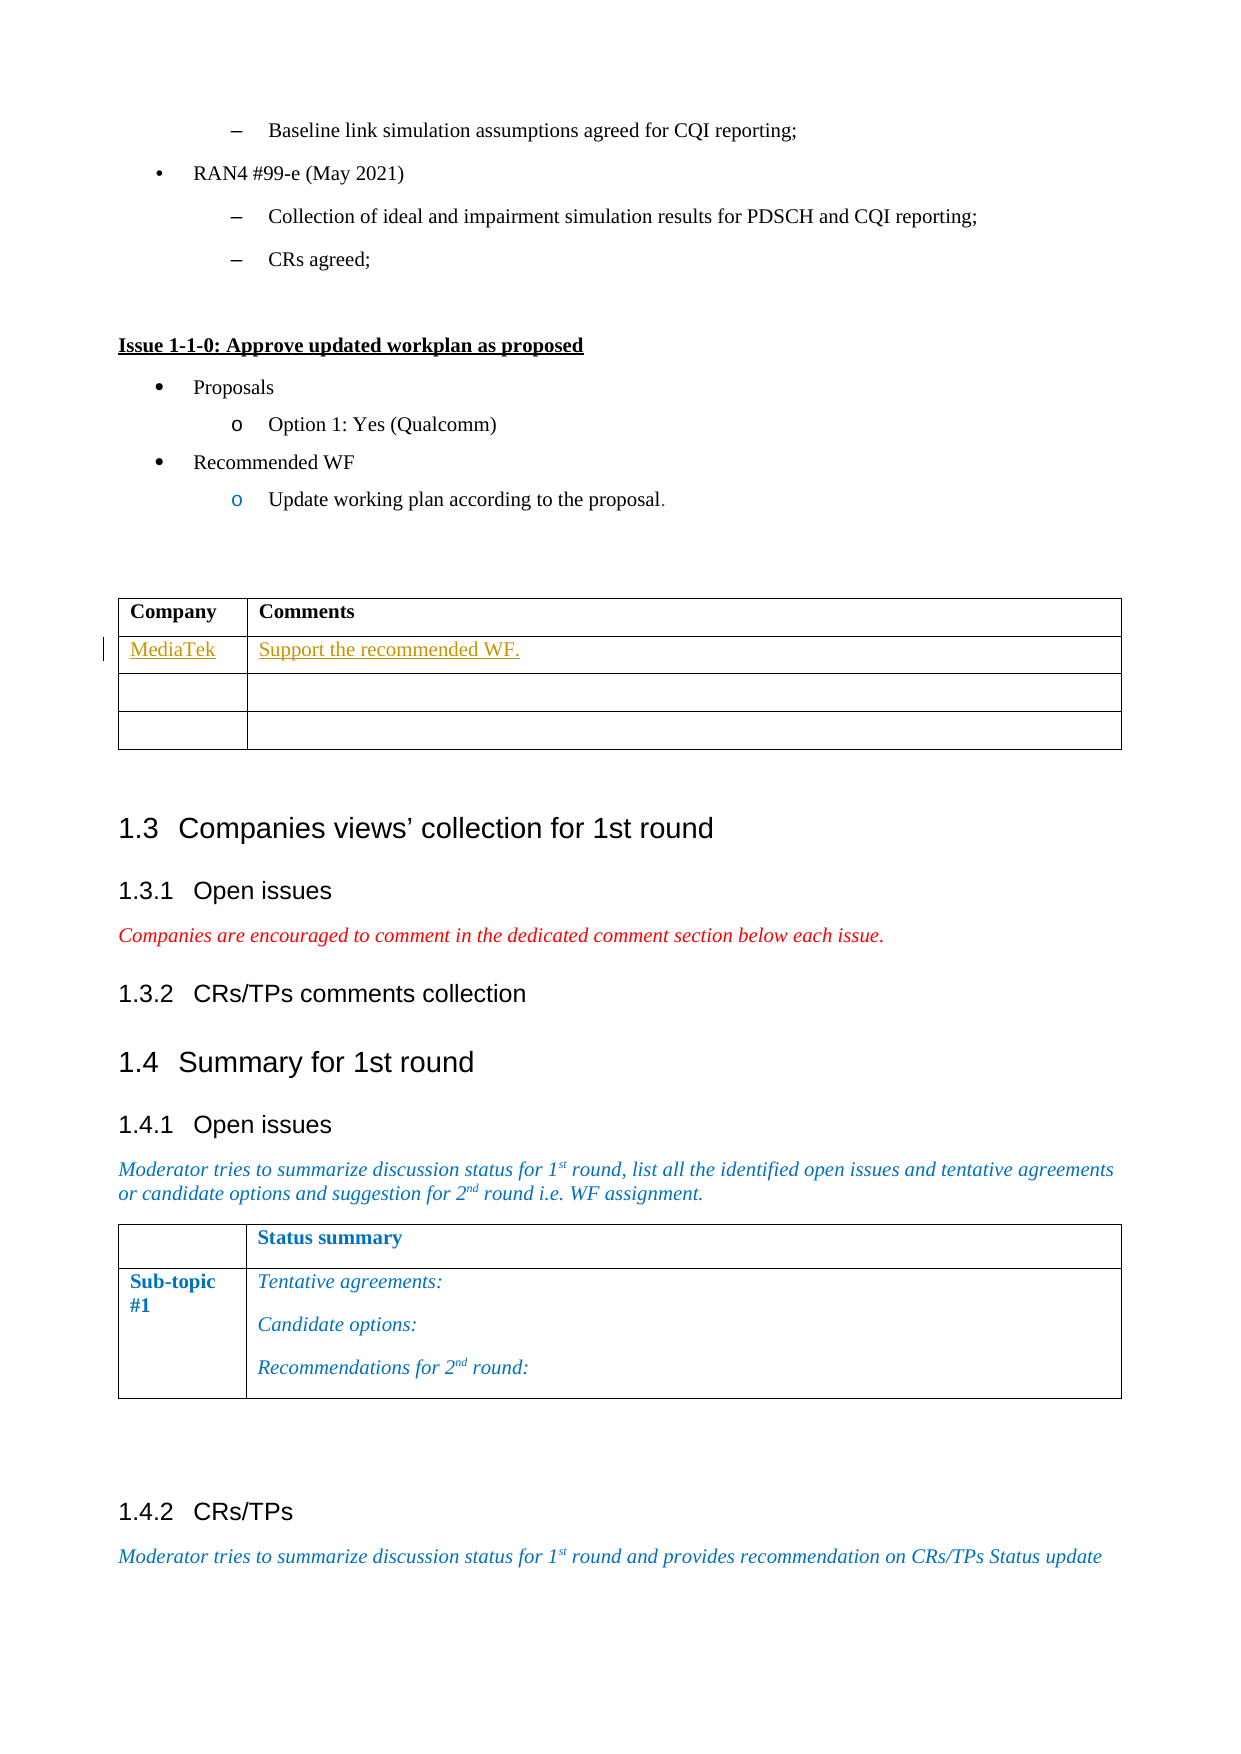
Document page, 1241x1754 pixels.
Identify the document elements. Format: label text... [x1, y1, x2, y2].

list RAN4 #99-e (May 2021) [156, 161, 1122, 185]
text Issue 1-1-1: Approve updated workplan as proposed [118, 332, 1122, 357]
table_cell [119, 637, 247, 673]
table_cell Tentative agreements: Candidate options: Recommendations for 2nd round: [247, 1269, 1121, 1397]
text Moderator tries to summarize discussion status for 1st round and provides recommendation on CRs/TPs Status update [118, 1544, 1122, 1568]
table_cell [119, 712, 247, 748]
subtitle Summary for 1st round [118, 1045, 1122, 1078]
table_header Company [119, 599, 247, 636]
table_cell Sub-topic #1 [119, 1269, 246, 1397]
subtitle Open issues [118, 1110, 1122, 1138]
subtitle Open issues [118, 876, 1122, 904]
subtitle CRs/TPs comments collection [118, 979, 1122, 1007]
list CRs agreed; [231, 247, 1122, 271]
table_header [119, 1225, 246, 1268]
table_header Status summary [247, 1225, 1121, 1268]
table_cell [248, 712, 1121, 748]
list Update working plan according to the proposal. [231, 487, 1122, 512]
list Recommended WF [156, 450, 1122, 474]
list Baseline link simulation assumptions agreed for CQI reporting; [231, 118, 1122, 142]
table_cell [248, 674, 1121, 711]
text Moderator tries to summarize discussion status for 1st round, list all the identified open issues and tentative agreements or candidate options and suggestion for 2nd round i.e. WF assignment. [118, 1157, 1122, 1205]
subtitle CRs/TPs [118, 1497, 1122, 1525]
table_cell [119, 674, 247, 711]
list Proposals [156, 375, 1122, 399]
list Option 1: Yes (Qualcomm) [231, 412, 1122, 438]
list Collection of ideal and impairment simulation results for PDSCH and CQI reporting; [231, 204, 1122, 228]
subtitle Companies views’ collection for 1st round [118, 811, 1122, 844]
text Companies are encouraged to comment in the dedicated comment section below each issue. [118, 923, 1122, 947]
table_header Comments [248, 599, 1121, 636]
table_cell [248, 637, 1121, 673]
